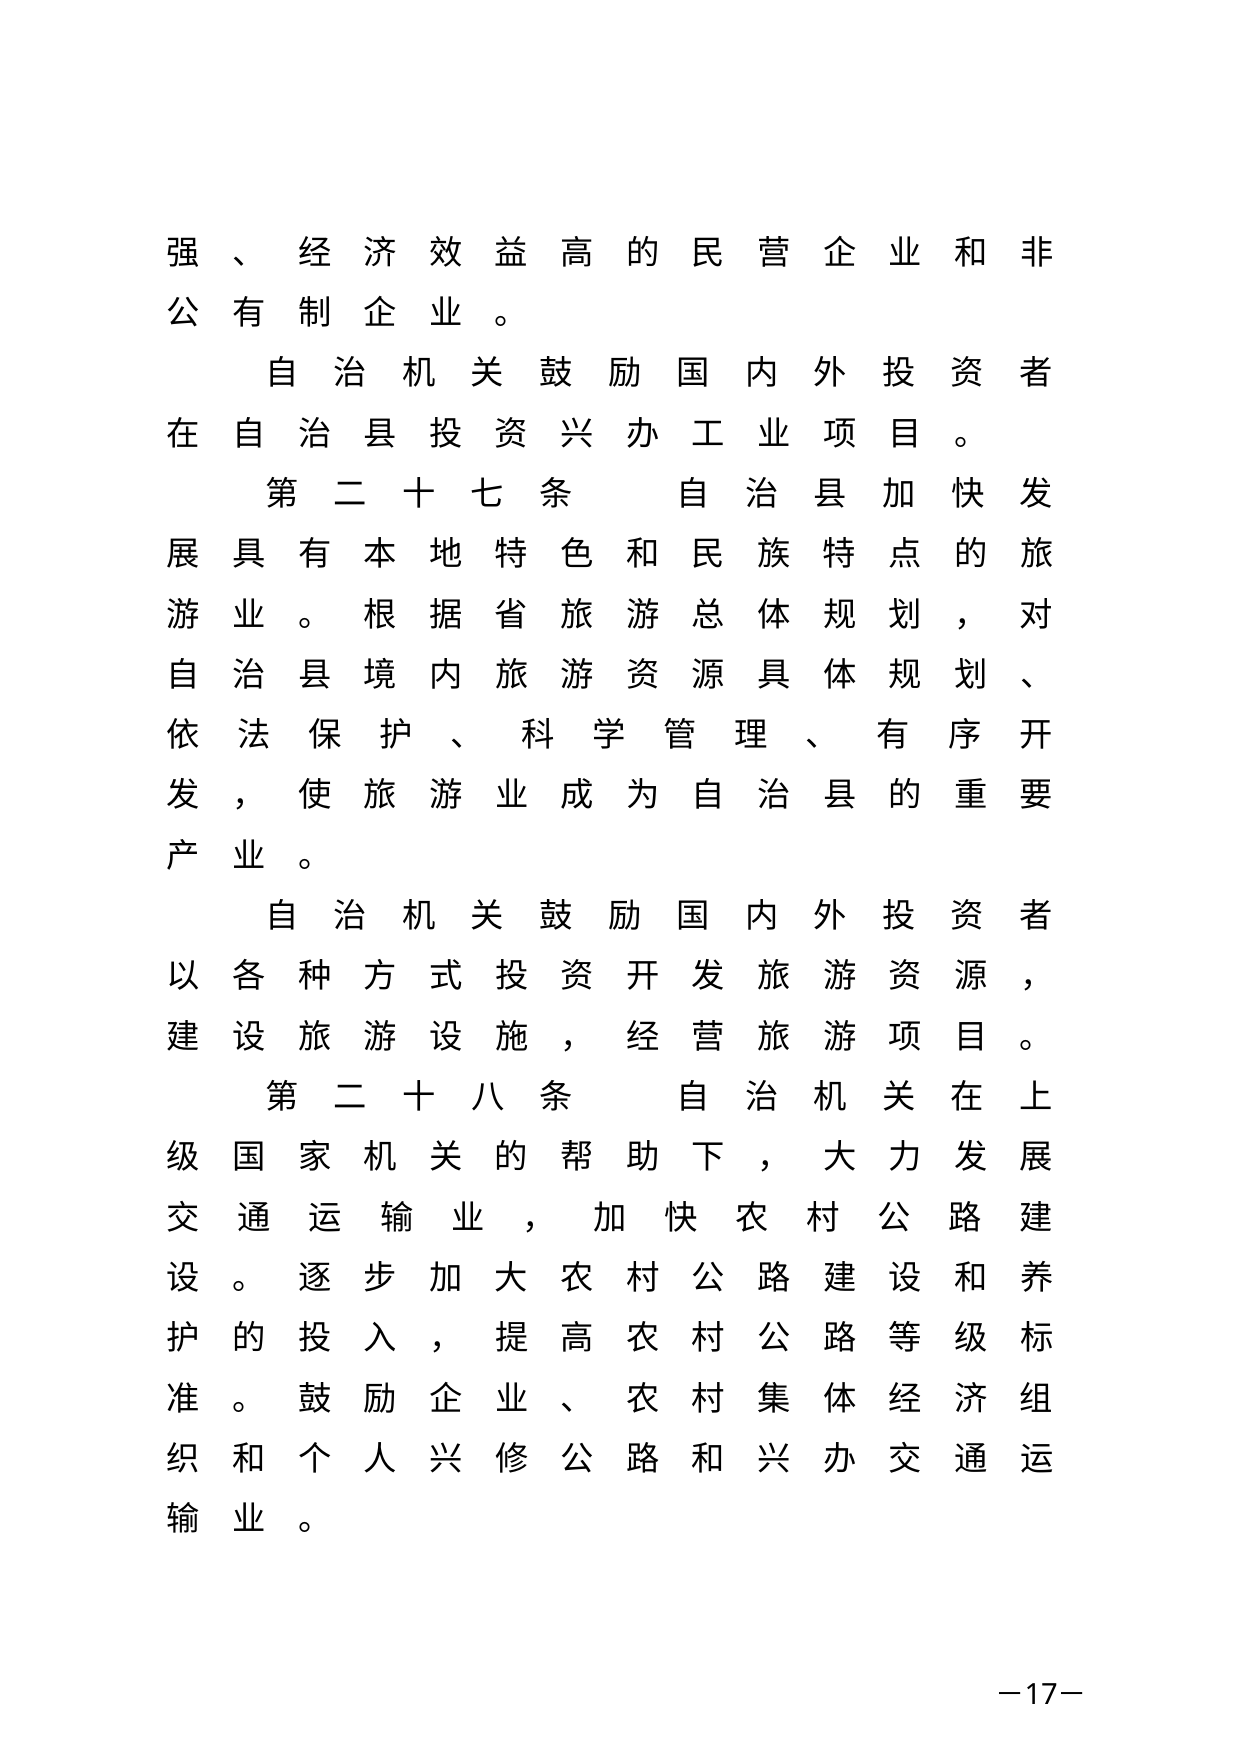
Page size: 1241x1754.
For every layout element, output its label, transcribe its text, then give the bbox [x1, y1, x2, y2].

text 自治机关鼓励国内外投资者以各种方式投资开发旅游资源，建设旅游设施，经营旅游项目。 [167, 883, 1085, 1064]
text 自治机关鼓励国内外投资者在自治县投资兴办工业项目。 [167, 340, 1085, 461]
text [167, 219, 1085, 340]
text 第二十七条 自治县加快发展具有本地特色和民族特点的旅游业。根据省旅游总体规划，对自治县境内旅游资源具体规划、依法保护、科学管理、有序开发，使旅游业成为自治县的重要产业。 [167, 461, 1085, 883]
text 第二十八条 自治机关在上级国家机关的帮助下，大力发展交通运输业，加快农村公路建设。逐步加大农村公路建设和养护的投入，提高农村公路等级标准。鼓励企业、农村集体经济组织和个人兴修公路和兴办交通运输业。 [167, 1064, 1085, 1546]
